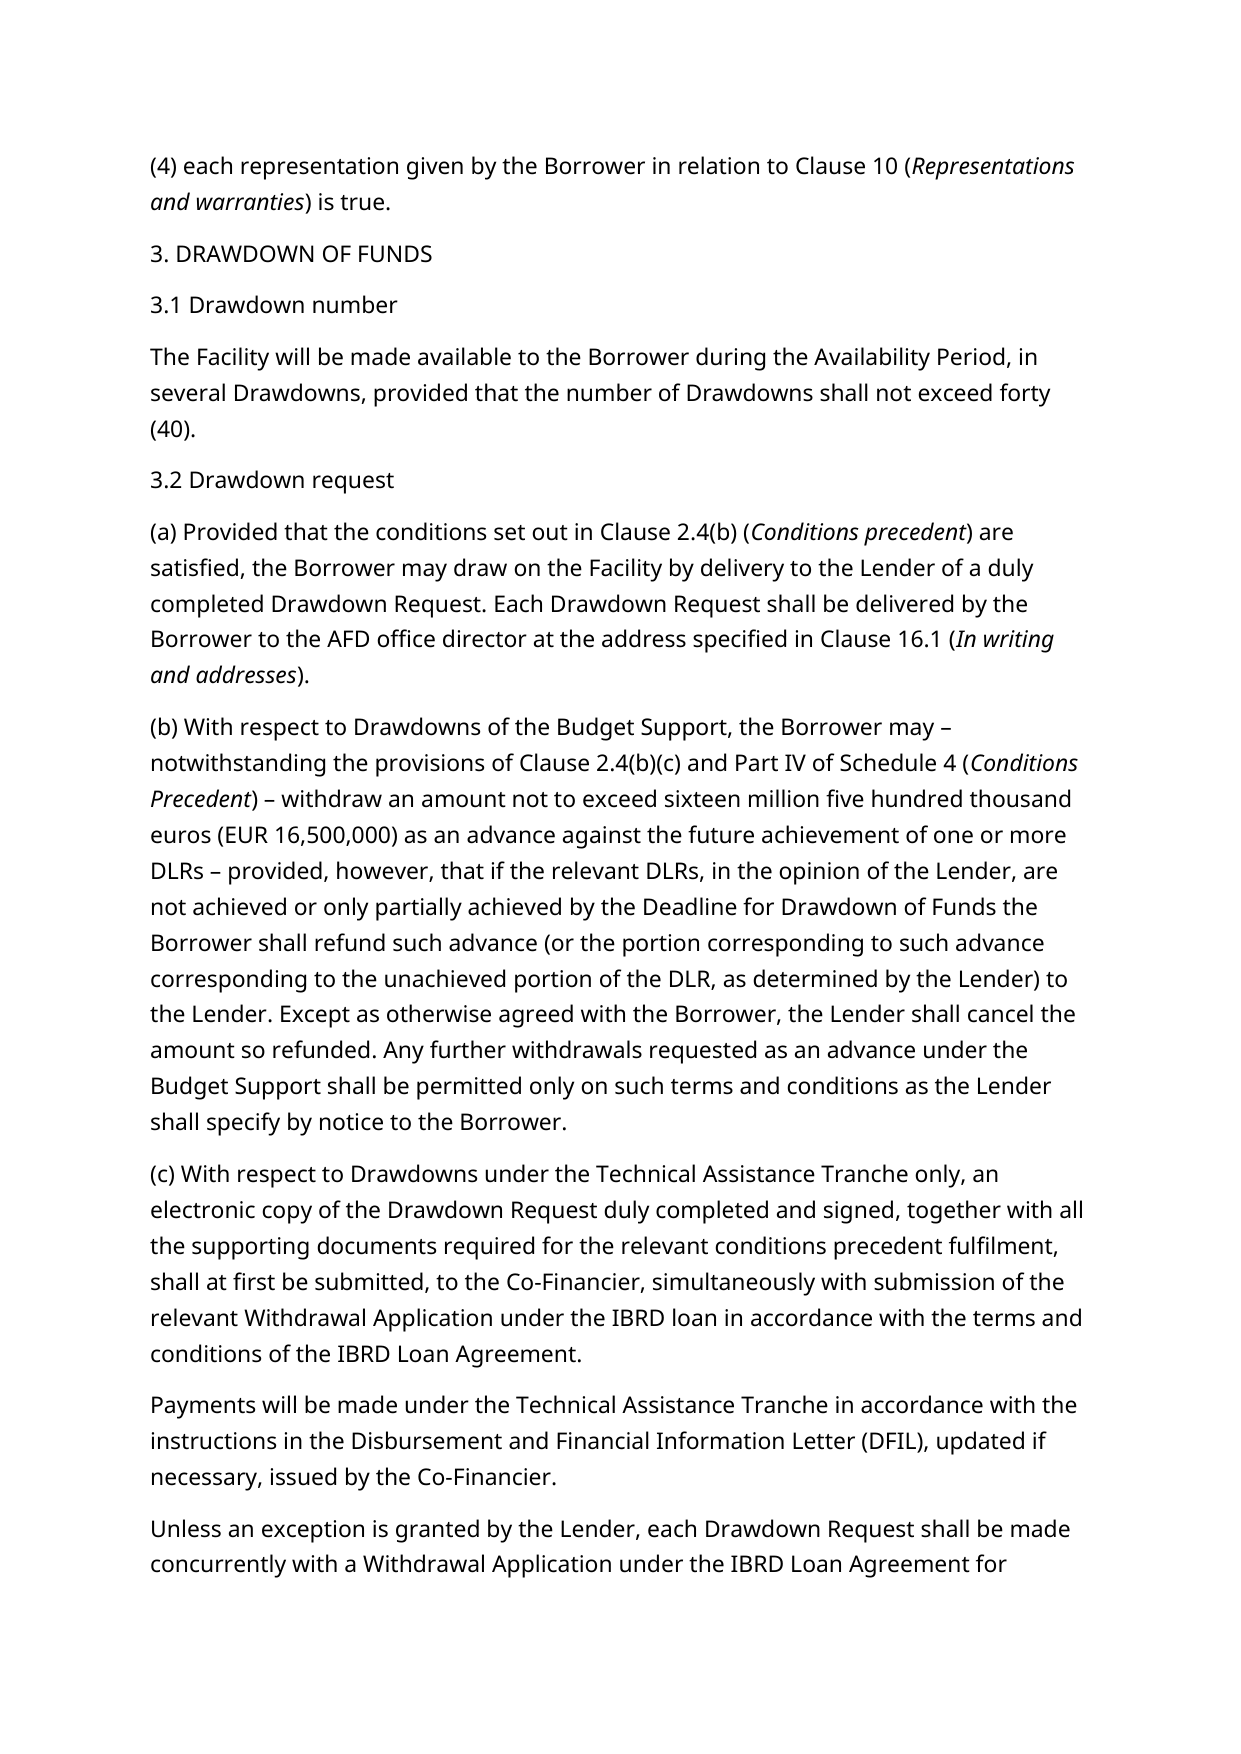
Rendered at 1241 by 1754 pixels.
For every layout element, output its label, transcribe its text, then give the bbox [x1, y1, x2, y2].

text 3.2 Drawdown request [150, 464, 1090, 495]
text The Facility will be made available to the Borrower during the Availability Period, in several Drawdowns, provided that the number of Drawdowns shall not exceed forty (40). [150, 341, 1090, 444]
text (4) each representation given by the Borrower in relation to Clause 10 (Representations and warranties) is true. [150, 150, 1090, 217]
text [150, 1512, 1090, 1580]
text Payments will be made under the Technical Assistance Tranche in accordance with the instructions in the Disbursement and Financial Information Letter (DFIL), updated if necessary, issued by the Co-Financier. [150, 1389, 1090, 1492]
text (a) Provided that the conditions set out in Clause 2.4(b) (Conditions precedent) are satisfied, the Borrower may draw on the Facility by delivery to the Lender of a duly completed Drawdown Request. Each Drawdown Request shall be delivered by the Borrower to the AFD office director at the address specified in Clause 16.1 (In writing and addresses). [150, 516, 1090, 691]
text (c) With respect to Drawdowns under the Technical Assistance Tranche only, an electronic copy of the Drawdown Request duly completed and signed, together with all the supporting documents required for the relevant conditions precedent fulfilment, shall at first be submitted, to the Co-Financier, simultaneously with submission of the relevant Withdrawal Application under the IBRD loan in accordance with the terms and conditions of the IBRD Loan Agreement. [150, 1158, 1090, 1369]
text (b) With respect to Drawdowns of the Budget Support, the Borrower may – notwithstanding the provisions of Clause 2.4(b)(c) and Part IV of Schedule 4 (Conditions Precedent) – withdraw an amount not to exceed sixteen million five hundred thousand euros (EUR 16,500,000) as an advance against the future achievement of one or more DLRs – provided, however, that if the relevant DLRs, in the opinion of the Lender, are not achieved or only partially achieved by the Deadline for Drawdown of Funds the Borrower shall refund such advance (or the portion corresponding to such advance corresponding to the unachieved portion of the DLR, as determined by the Lender) to the Lender. Except as otherwise agreed with the Borrower, the Lender shall cancel the amount so refunded. Any further withdrawals requested as an advance under the Budget Support shall be permitted only on such terms and conditions as the Lender shall specify by notice to the Borrower. [150, 711, 1090, 1137]
text 3.1 Drawdown number [150, 289, 1090, 320]
text 3. DRAWDOWN OF FUNDS [150, 237, 1090, 269]
